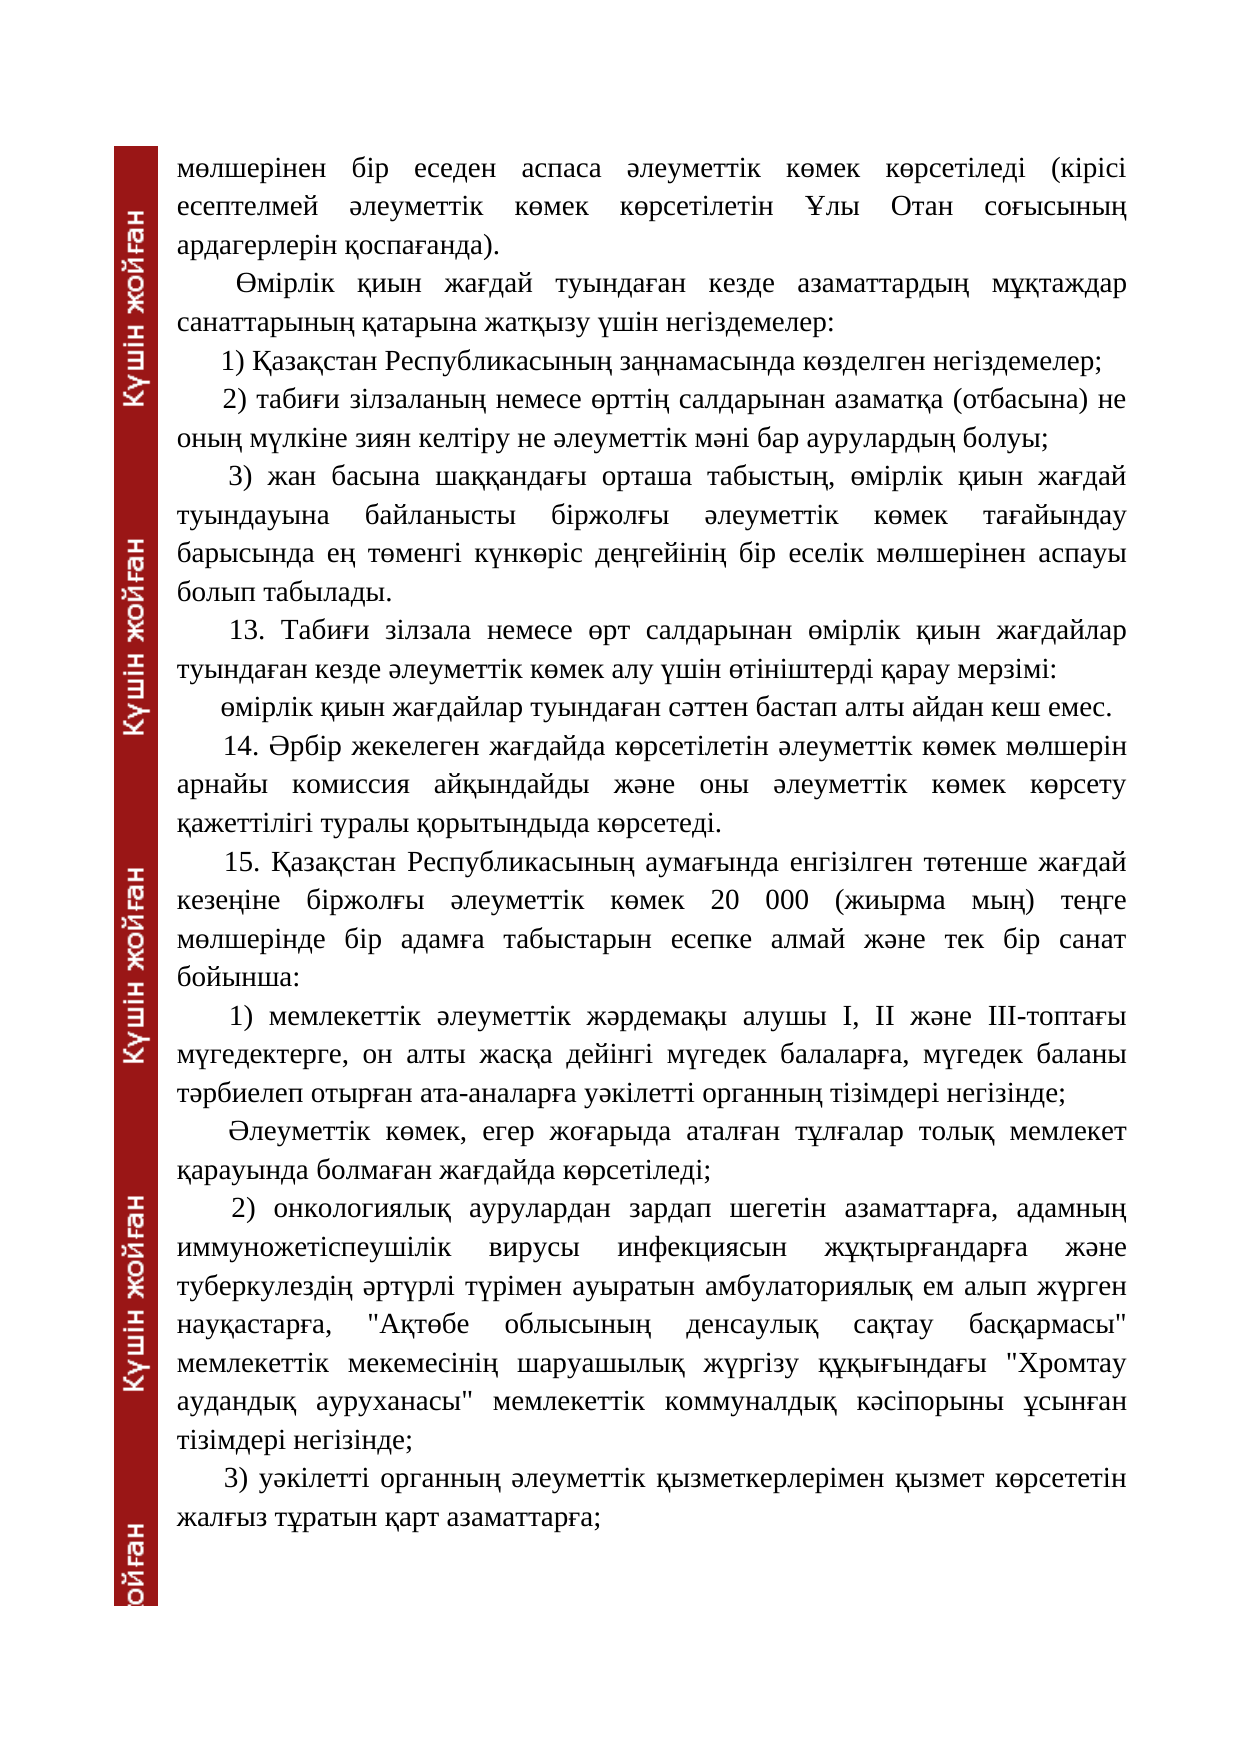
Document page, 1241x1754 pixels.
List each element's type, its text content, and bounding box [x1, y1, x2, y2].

picture [114, 839, 158, 844]
text 1) Қазақстан Республикасының заңнамасында көзделген негіздемелер; [112, 343, 1128, 376]
text 15. Қазақстан Республикасының аумағында енгізілген төтенше жағдай кезеңіне біржолғы әлеуметтік көмек 20 000 (жиырма мың) теңге мөлшерінде бір адамға табыстарын есепке алмай және тек бір санат бойынша: [112, 844, 1128, 993]
picture [114, 607, 158, 612]
picture [114, 723, 158, 728]
picture [114, 146, 158, 150]
picture [114, 1455, 158, 1460]
picture [114, 1532, 158, 1606]
picture [114, 261, 158, 266]
picture [114, 338, 158, 343]
picture [114, 376, 158, 381]
text 3) жан басына шаққандағы орташа табыстың, өмірлік қиын жағдай туындауына байланысты біржолғы әлеуметтік көмек тағайындау барысында ең төменгі күнкөріс деңгейінің бір еселік мөлшерінен аспауы болып табылады. [112, 458, 1128, 607]
picture [114, 453, 158, 458]
text 2) табиғи зілзаланың немесе өрттің салдарынан азаматқа (отбасына) не оның мүлкіне зиян келтіру не әлеуметтік мәні бар аурулардың болуы; [112, 381, 1128, 453]
text 1) мемлекеттік әлеуметтік жәрдемақы алушы I, II және III-топтағы мүгедектерге, он алты жасқа дейінгі мүгедек балаларға, мүгедек баланы тәрбиелеп отырған ата-аналарға уәкілетті органның тізімдері негізінде; [112, 998, 1128, 1108]
text өмірлік қиын жағдайлар туындаған сәттен бастап алты айдан кеш емес. [112, 689, 1128, 723]
text 2) онкологиялық аурулардан зардап шегетін азаматтарға, адамның иммуножетіспеушілік вирусы инфекциясын жұқтырғандарға және туберкулездің әртүрлі түрімен ауыратын амбулаториялық ем алып жүрген науқастарға, "Ақтөбе облысының денсаулық сақтау басқармасы" мемлекеттік мекемесінің шаруашылық жүргізу құқығындағы "Хромтау аудандық ауруханасы" мемлекеттік коммуналдық кәсіпорыны ұсынған тізімдері негізінде; [112, 1191, 1128, 1455]
picture [114, 1108, 158, 1113]
text 13. Табиғи зілзала немесе өрт салдарынан өмірлік қиын жағдайлар туындаған кезде әлеуметтік көмек алу үшін өтініштерді қарау мерзімі: [112, 612, 1128, 684]
text Өмірлік қиын жағдай туындаған кезде азаматтардың мұқтаждар санаттарының қатарына жатқызу үшін негіздемелер: [112, 266, 1128, 338]
picture [114, 1186, 158, 1191]
picture [114, 993, 158, 998]
text Әлеуметтік көмек, егер жоғарыда аталған тұлғалар толық мемлекет қарауында болмаған жағдайда көрсетіледі; [112, 1113, 1128, 1186]
picture [114, 684, 158, 689]
text 3) уәкілетті органның әлеуметтік қызметкерлерімен қызмет көрсететін жалғыз тұратын қарт азаматтарға; [112, 1460, 1128, 1532]
text 14. Әрбір жекелеген жағдайда көрсетілетін әлеуметтік көмек мөлшерін арнайы комиссия айқындайды және оны әлеуметтік көмек көрсету қажеттілігі туралы қорытындыда көрсетеді. [112, 728, 1128, 839]
